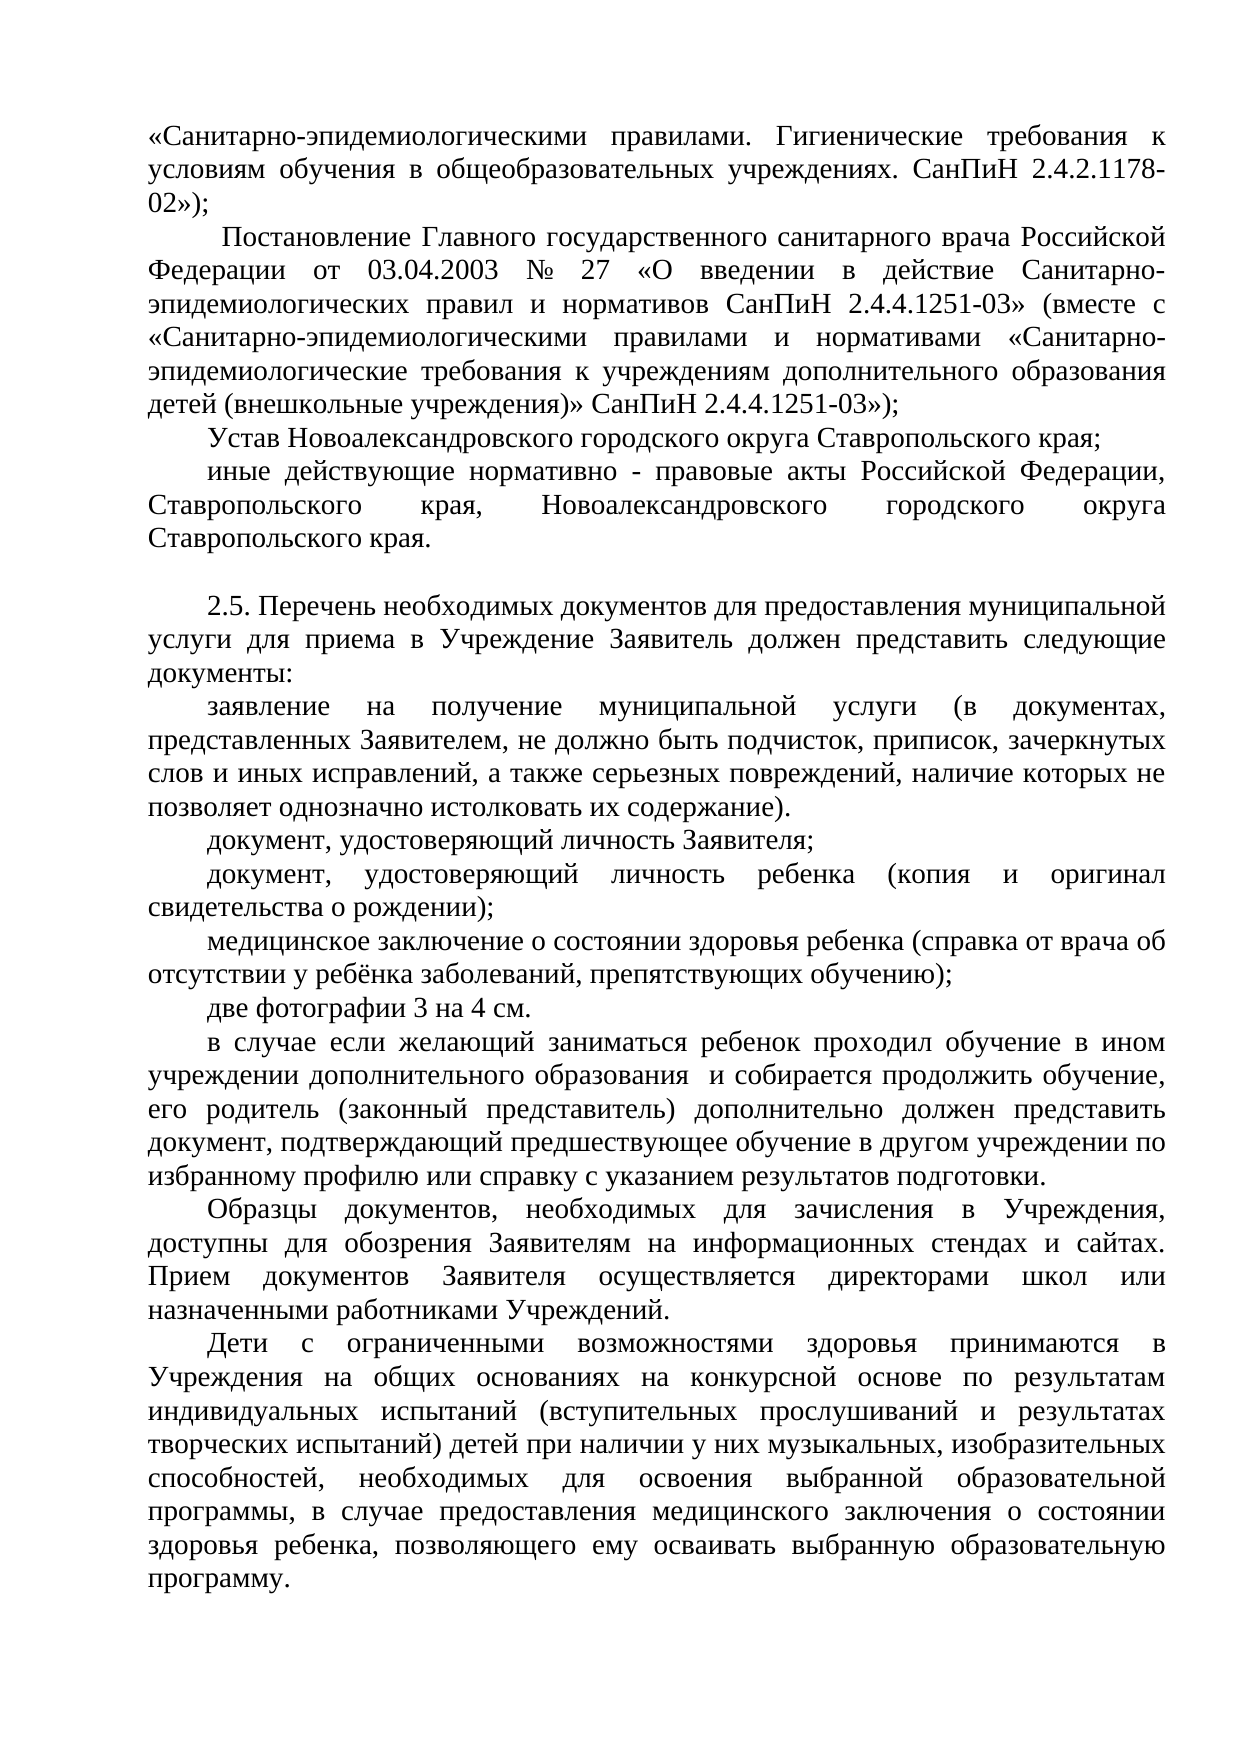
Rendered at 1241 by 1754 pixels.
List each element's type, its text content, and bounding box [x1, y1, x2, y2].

text заявление на получение муниципальной услуги (в документах, представленных Заявителем, не должно быть подчисток, приписок, зачеркнутых слов и иных исправлений, а также серьезных повреждений, наличие которых не позволяет однозначно истолковать их содержание). [148, 688, 1167, 822]
text Постановление Главного государственного санитарного врача Российской Федерации от 03.04.2003 № 27 «О введении в действие Санитарно-эпидемиологических правил и нормативов СанПиН 2.4.4.1251-03» (вместе с «Санитарно-эпидемиологическими правилами и нормативами «Санитарно-эпидемиологические требования к учреждениям дополнительного образования детей (внешкольные учреждения)» СанПиН 2.4.4.1251-03»); [148, 219, 1167, 420]
text документ, удостоверяющий личность ребенка (копия и оригинал свидетельства о рождении); [148, 856, 1167, 923]
text иные действующие нормативно - правовые акты Российской Федерации, Ставропольского края, Новоалександровского городского округа Ставропольского края. [148, 453, 1167, 554]
text в случае если желающий заниматься ребенок проходил обучение в ином учреждении дополнительного образования и собирается продолжить обучение, его родитель (законный представитель) дополнительно должен представить документ, подтверждающий предшествующее обучение в другом учреждении по избранному профилю или справку с указанием результатов подготовки. [148, 1024, 1167, 1191]
text две фотографии 3 на 4 см. [148, 990, 1167, 1024]
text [148, 118, 1167, 219]
text Образцы документов, необходимых для зачисления в Учреждения, доступны для обозрения Заявителям на информационных стендах и сайтах. Прием документов Заявителя осуществляется директорами школ или назначенными работниками Учреждений. [148, 1191, 1167, 1326]
text Дети с ограниченными возможностями здоровья принимаются в Учреждения на общих основаниях на конкурсной основе по результатам индивидуальных испытаний (вступительных прослушиваний и результатах творческих испытаний) детей при наличии у них музыкальных, изобразительных способностей, необходимых для освоения выбранной образовательной программы, в случае предоставления медицинского заключения о состоянии здоровья ребенка, позволяющего ему осваивать выбранную образовательную программу. [148, 1326, 1167, 1594]
text 2.5. Перечень необходимых документов для предоставления муниципальной услуги для приема в Учреждение Заявитель должен представить следующие документы: [148, 588, 1167, 688]
text медицинское заключение о состоянии здоровья ребенка (справка от врача об отсутствии у ребёнка заболеваний, препятствующих обучению); [148, 923, 1167, 990]
text Устав Новоалександровского городского округа Ставропольского края; [148, 420, 1167, 453]
text документ, удостоверяющий личность Заявителя; [148, 822, 1167, 856]
